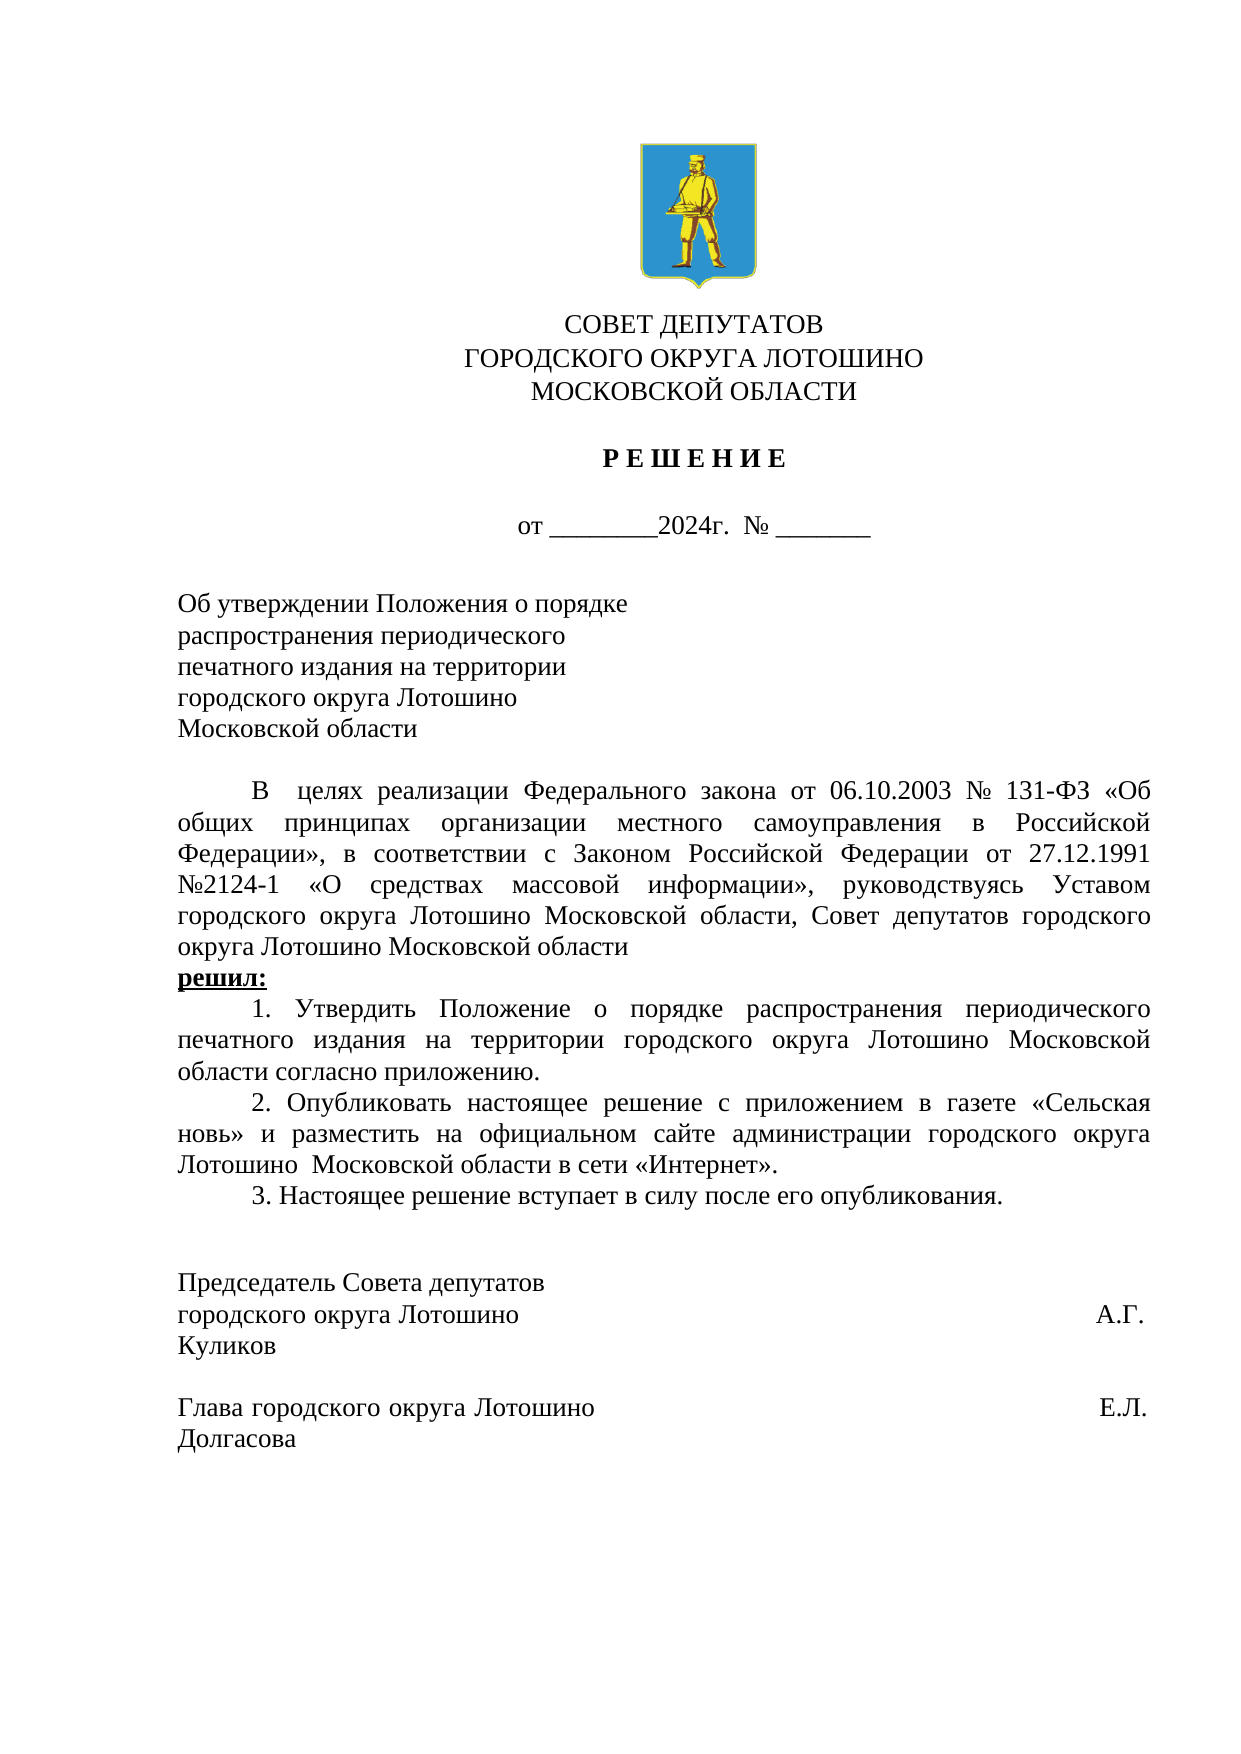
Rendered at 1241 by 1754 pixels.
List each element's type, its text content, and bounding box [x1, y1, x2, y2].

picture [638, 142, 760, 289]
text 3. Настоящее решение вступает в силу после его опубликования. [177, 1179, 1152, 1211]
text 1. Утвердить Положение о порядке распространения периодического печатного издания на территории городского округа Лотошино Московской области согласно приложению. [177, 992, 1152, 1086]
text Московской области [177, 712, 1152, 743]
text печатного издания на территории [177, 650, 1152, 681]
text городского округа Лотошино А.Г. Куликов [177, 1298, 1152, 1360]
text решил: [177, 961, 1152, 992]
text от ________2024г. № _______ [177, 509, 1152, 541]
text МОСКОВСКОЙ ОБЛАСТИ [177, 375, 1152, 406]
text Председатель Совета депутатов [177, 1267, 1152, 1298]
text В целях реализации Федерального закона от 06.10.2003 № 131-ФЗ «Об общих принципах организации местного самоуправления в Российской Федерации», в соответствии с Законом Российской Федерации от 27.12.1991 №2124-1 «О средствах массовой информации», руководствуясь Уставом городского округа Лотошино Московской области, Совет депутатов городского округа Лотошино Московской области [177, 774, 1152, 961]
text Р Е Ш Е Н И Е [177, 442, 1152, 473]
text распространения периодического [177, 619, 1152, 650]
text ГОРОДСКОГО ОКРУГА ЛОТОШИНО [177, 342, 1152, 373]
text городского округа Лотошино [177, 681, 1152, 712]
text 2. Опубликовать настоящее решение с приложением в газете «Сельская новь» и разместить на официальном сайте администрации городского округа Лотошино Московской области в сети «Интернет». [177, 1086, 1152, 1179]
text СОВЕТ ДЕПУТАТОВ [177, 308, 1152, 339]
text Глава городского округа Лотошино Е.Л. Долгасова [177, 1391, 1152, 1453]
text Об утверждении Положения о порядке [177, 588, 1152, 619]
